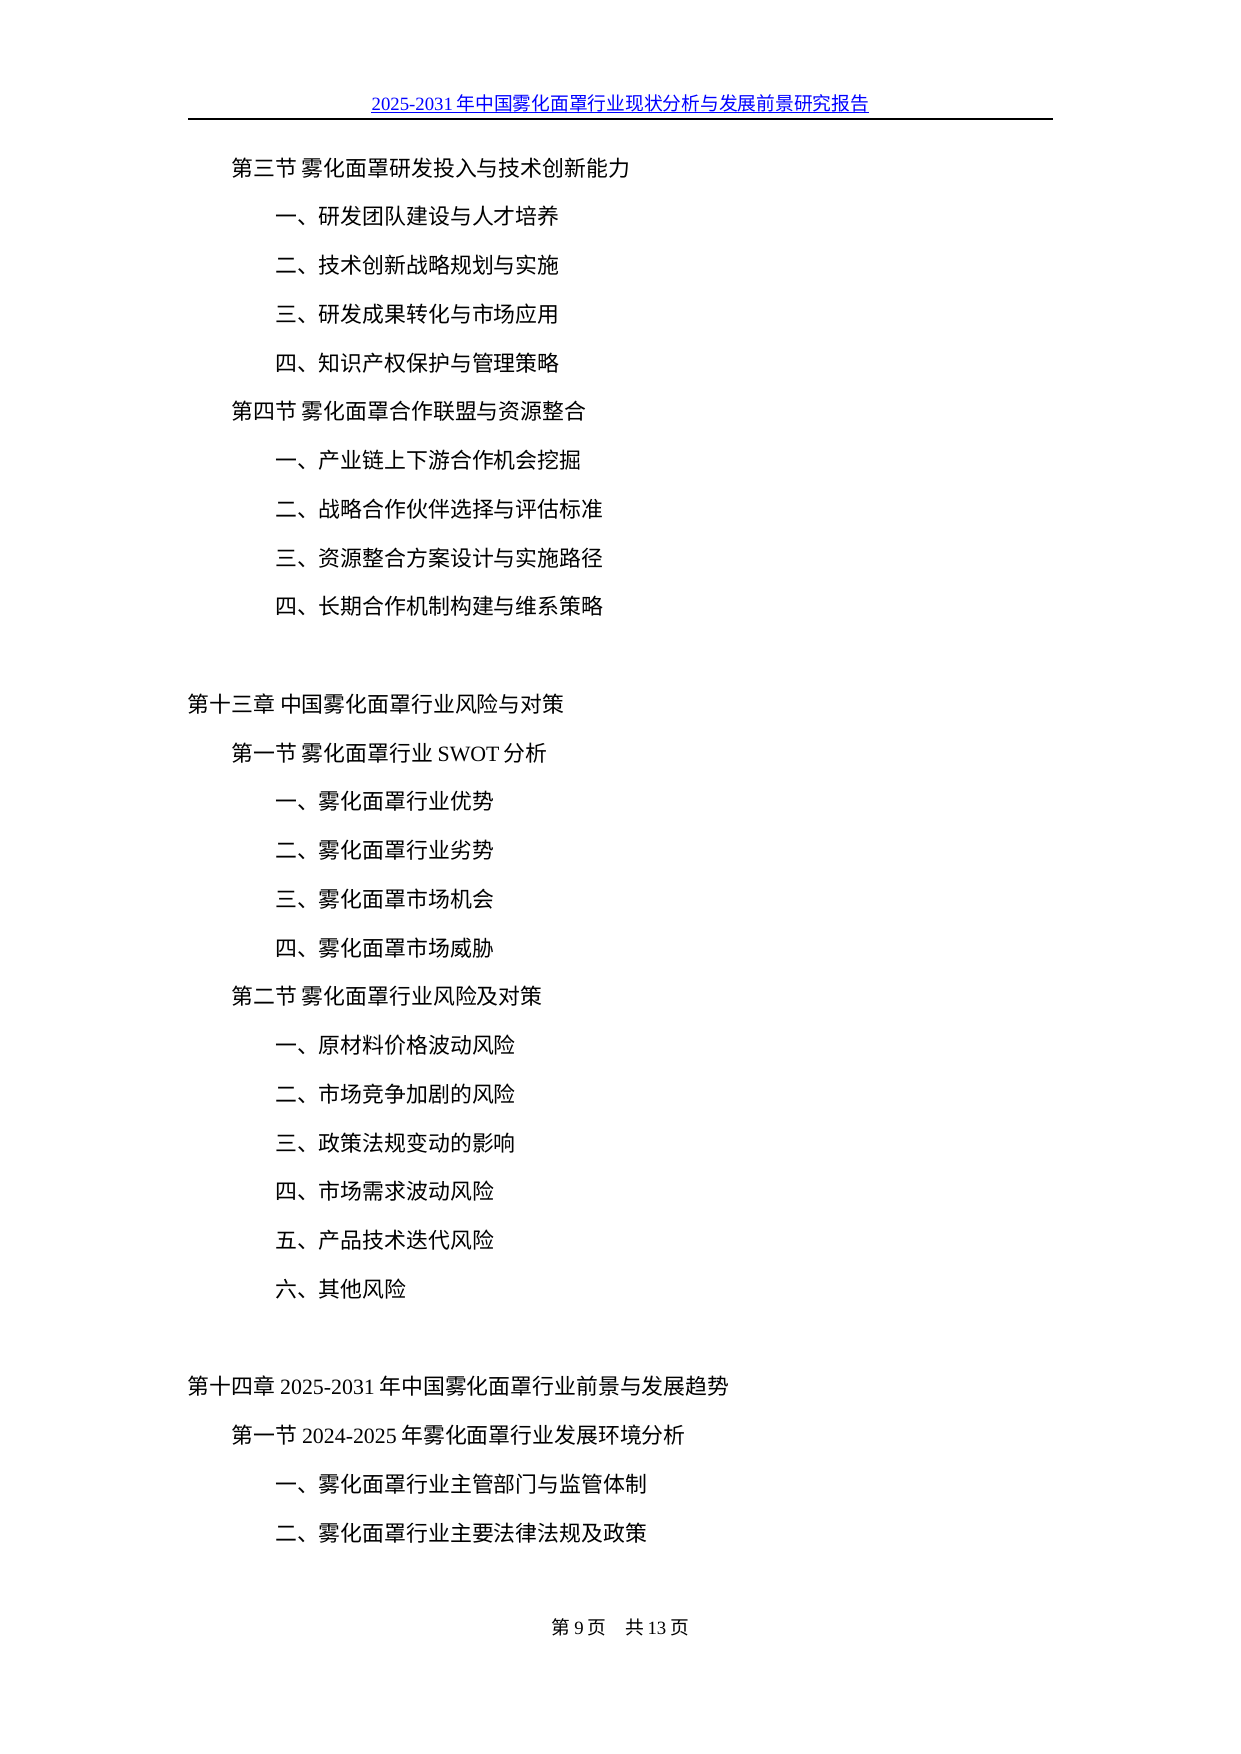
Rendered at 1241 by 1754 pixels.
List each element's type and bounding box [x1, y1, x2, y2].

text [187, 150, 1053, 1548]
